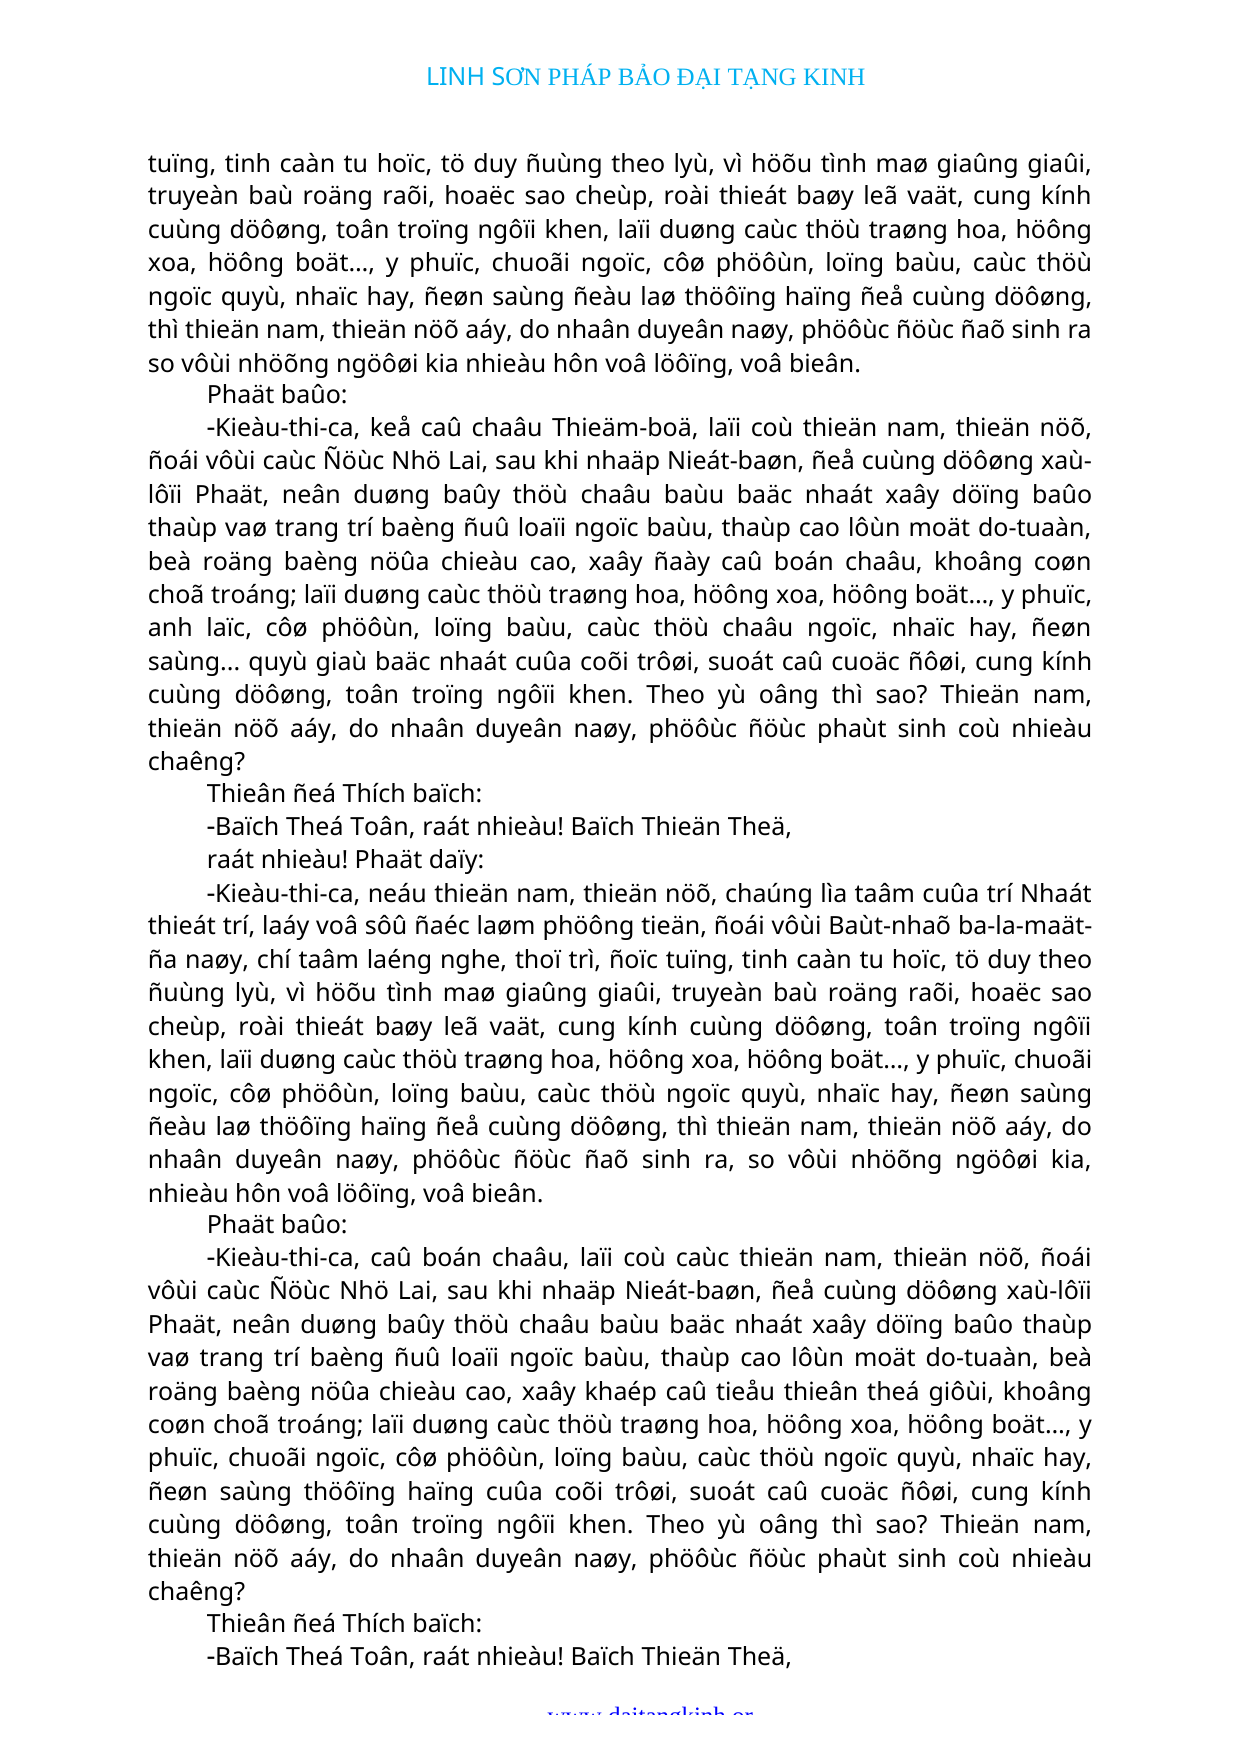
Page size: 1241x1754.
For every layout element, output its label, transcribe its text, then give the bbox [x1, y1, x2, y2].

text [207, 1638, 792, 1672]
text tuïng, tinh caàn tu hoïc, tö duy ñuùng theo lyù, vì höõu tình maø giaûng giaûi, truyeàn baù roäng raõi, hoaëc sao cheùp, roài thieát baøy leã vaät, cung kính cuùng döôøng, toân troïng ngôïi khen, laïi duøng caùc thöù traøng hoa, höông xoa, höông boät…, y phuïc, chuoãi ngoïc, côø phöôùn, loïng baùu, caùc thöù ngoïc quyù, nhaïc hay, ñeøn saùng ñeàu laø thöôïng haïng ñeå cuùng döôøng, thì thieän nam, thieän nöõ aáy, do nhaân duyeân naøy, phöôùc ñöùc ñaõ sinh ra so vôùi nhöõng ngöôøi kia nhieàu hôn voâ löôïng, voâ bieân. [148, 145, 1093, 379]
text Kieàu-thi-ca, keå caû chaâu Thieäm-boä, laïi coù thieän nam, thieän nöõ, ñoái vôùi caùc Ñöùc Nhö Lai, sau khi nhaäp Nieát-baøn, ñeå cuùng döôøng xaù-lôïi Phaät, neân duøng baûy thöù chaâu baùu baäc nhaát xaây döïng baûo thaùp vaø trang trí baèng ñuû loaïi ngoïc baùu, thaùp cao lôùn moät do-tuaàn, beà roäng baèng nöûa chieàu cao, xaây ñaày caû boán chaâu, khoâng coøn choã troáng; laïi duøng caùc thöù traøng hoa, höông xoa, höông boät…, y phuïc, anh laïc, côø phöôùn, loïng baùu, caùc thöù chaâu ngoïc, nhaïc hay, ñeøn saùng... quyù giaù baäc nhaát cuûa coõi trôøi, suoát caû cuoäc ñôøi, cung kính cuùng döôøng, toân troïng ngôïi khen. Theo yù oâng thì sao? Thieän nam, thieän nöõ aáy, do nhaân duyeân naøy, phöôùc ñöùc phaùt sinh coù nhieàu chaêng? [148, 410, 1093, 778]
text Phaät baûo: [207, 379, 1105, 410]
text Phaät baûo: [207, 1209, 1105, 1240]
text Thieân ñeá Thích baïch: [207, 778, 1105, 808]
text Thieân ñeá Thích baïch: [207, 1608, 1105, 1638]
text Baïch Theá Toân, raát nhieàu! Baïch Thieän Theä, raát nhieàu! Phaät daïy: [207, 808, 792, 875]
text Kieàu-thi-ca, neáu thieän nam, thieän nöõ, chaúng lìa taâm cuûa trí Nhaát thieát trí, laáy voâ sôû ñaéc laøm phöông tieän, ñoái vôùi Baùt-nhaõ ba-la-maät-ña naøy, chí taâm laéng nghe, thoï trì, ñoïc tuïng, tinh caàn tu hoïc, tö duy theo ñuùng lyù, vì höõu tình maø giaûng giaûi, truyeàn baù roäng raõi, hoaëc sao cheùp, roài thieát baøy leã vaät, cung kính cuùng döôøng, toân troïng ngôïi khen, laïi duøng caùc thöù traøng hoa, höông xoa, höông boät…, y phuïc, chuoãi ngoïc, côø phöôùn, loïng baùu, caùc thöù ngoïc quyù, nhaïc hay, ñeøn saùng ñeàu laø thöôïng haïng ñeå cuùng döôøng, thì thieän nam, thieän nöõ aáy, do nhaân duyeân naøy, phöôùc ñöùc ñaõ sinh ra, so vôùi nhöõng ngöôøi kia, nhieàu hôn voâ löôïng, voâ bieân. [148, 875, 1093, 1209]
text Kieàu-thi-ca, caû boán chaâu, laïi coù caùc thieän nam, thieän nöõ, ñoái vôùi caùc Ñöùc Nhö Lai, sau khi nhaäp Nieát-baøn, ñeå cuùng döôøng xaù-lôïi Phaät, neân duøng baûy thöù chaâu baùu baäc nhaát xaây döïng baûo thaùp vaø trang trí baèng ñuû loaïi ngoïc baùu, thaùp cao lôùn moät do-tuaàn, beà roäng baèng nöûa chieàu cao, xaây khaép caû tieåu thieân theá giôùi, khoâng coøn choã troáng; laïi duøng caùc thöù traøng hoa, höông xoa, höông boät…, y phuïc, chuoãi ngoïc, côø phöôùn, loïng baùu, caùc thöù ngoïc quyù, nhaïc hay, ñeøn saùng thöôïng haïng cuûa coõi trôøi, suoát caû cuoäc ñôøi, cung kính cuùng döôøng, toân troïng ngôïi khen. Theo yù oâng thì sao? Thieän nam, thieän nöõ aáy, do nhaân duyeân naøy, phöôùc ñöùc phaùt sinh coù nhieàu chaêng? [148, 1240, 1093, 1608]
